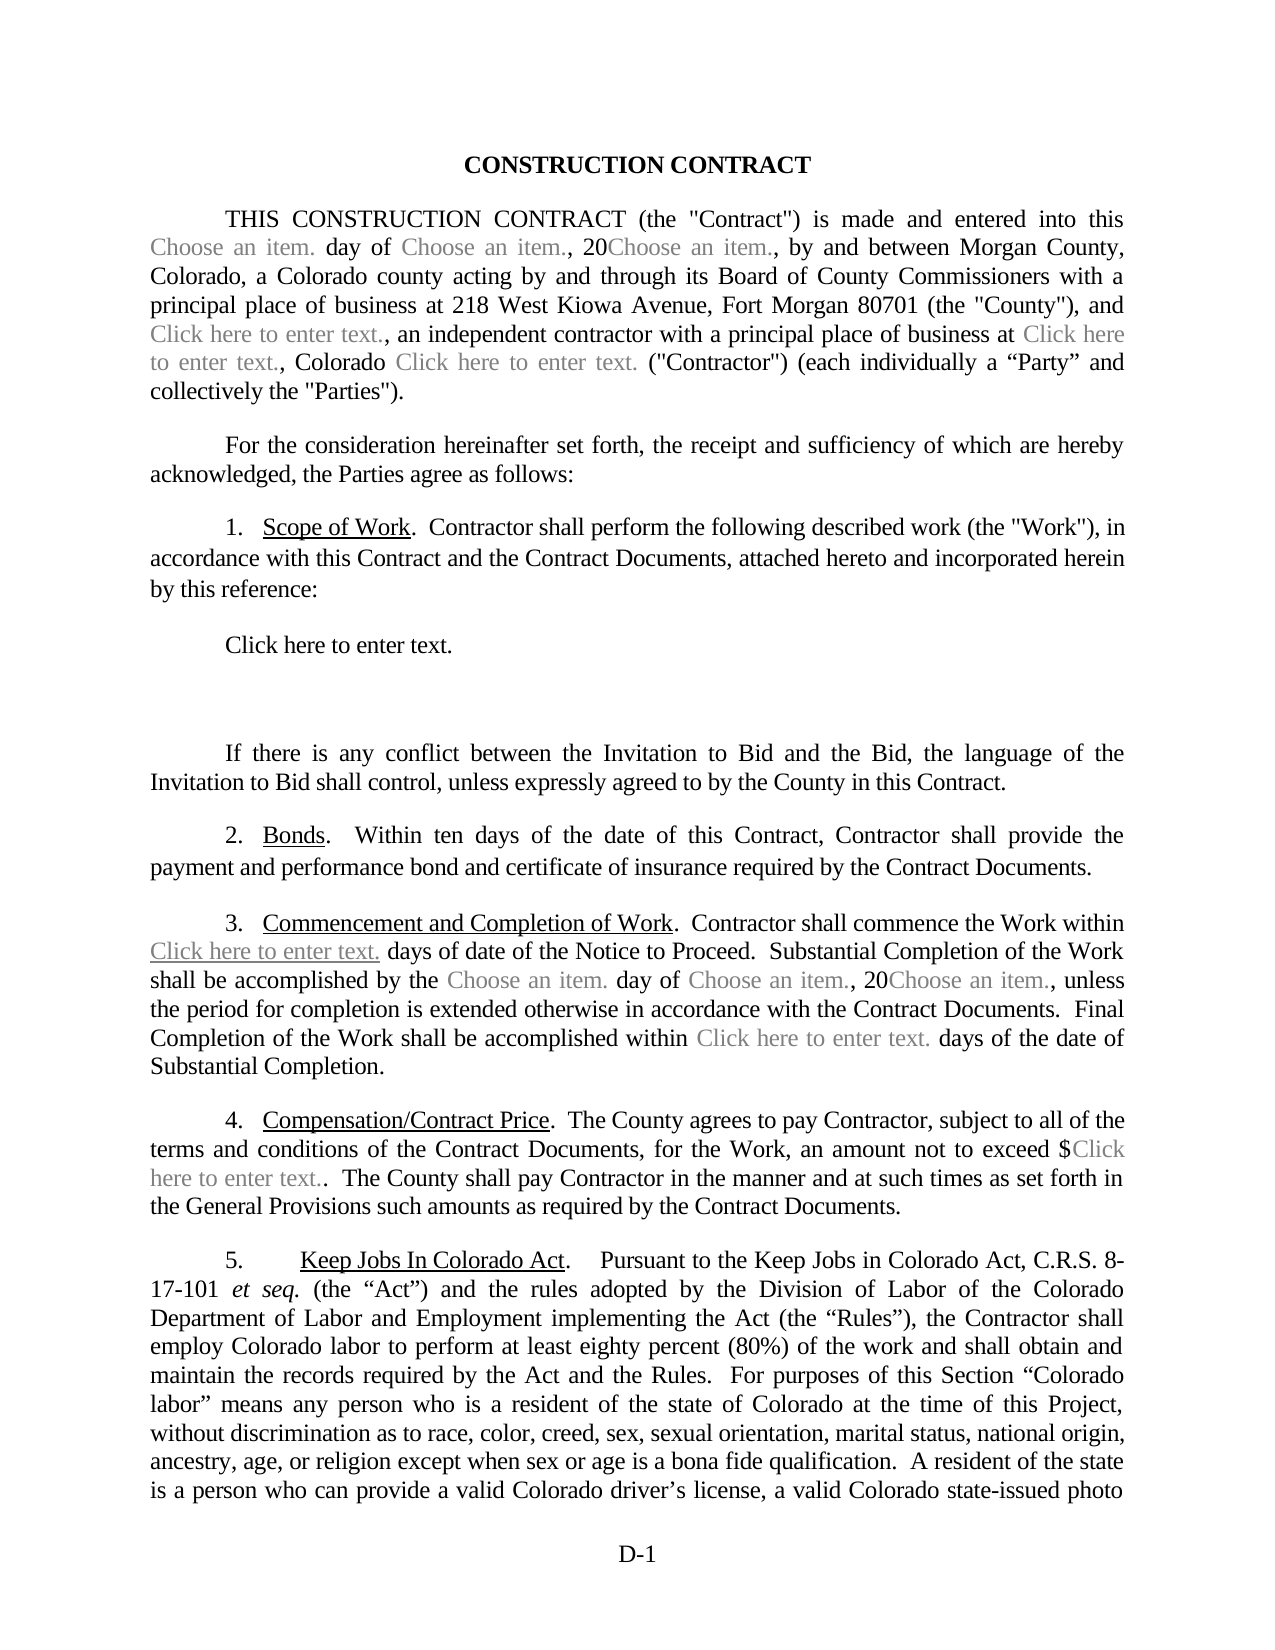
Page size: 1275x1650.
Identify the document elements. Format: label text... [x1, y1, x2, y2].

list Compensation/Contract Price. The County agrees to pay Contractor, subject to all of the terms and conditions of the Contract Documents, for the Work, an amount not to exceed $. The County shall pay Contractor in the manner and at such times as set forth in the General Provisions such amounts as required by the Contract Documents. [150, 1105, 1125, 1220]
text THIS CONSTRUCTION CONTRACT (the "Contract") is made and entered into this day of , 20, by and between Morgan County, Colorado, a Colorado county acting by and through its Board of County Commissioners with a principal place of business at 218 West Kiowa Avenue, Fort Morgan 80701 (the "County"), and , an independent contractor with a principal place of business at , Colorado ("Contractor") (each individually a “Party” and collectively the "Parties"). [150, 204, 1125, 405]
text If there is any conflict between the Invitation to Bid and the Bid, the language of the Invitation to Bid shall control, unless expressly agreed to by the County in this Contract. [150, 738, 1125, 796]
text CONSTRUCTION CONTRACT [150, 150, 1125, 179]
text For the consideration hereinafter set forth, the receipt and sufficiency of which are hereby acknowledged, the Parties agree as follows: [150, 430, 1125, 487]
list Scope of Work. Contractor shall perform the following described work (the "Work"), in accordance with this Contract and the Contract Documents, attached hereto and incorporated herein by this reference: [150, 512, 1125, 603]
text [150, 1245, 1125, 1504]
list Commencement and Completion of Work. Contractor shall commence the Work within days of date of the Notice to Proceed. Substantial Completion of the Work shall be accomplished by the day of , 20, unless the period for completion is extended otherwise in accordance with the Contract Documents. Final Completion of the Work shall be accomplished within days of the date of Substantial Completion. [150, 908, 1125, 1080]
list Bonds. Within ten days of the date of this Contract, Contractor shall provide the payment and performance bond and certificate of insurance required by the Contract Documents. [150, 821, 1125, 880]
